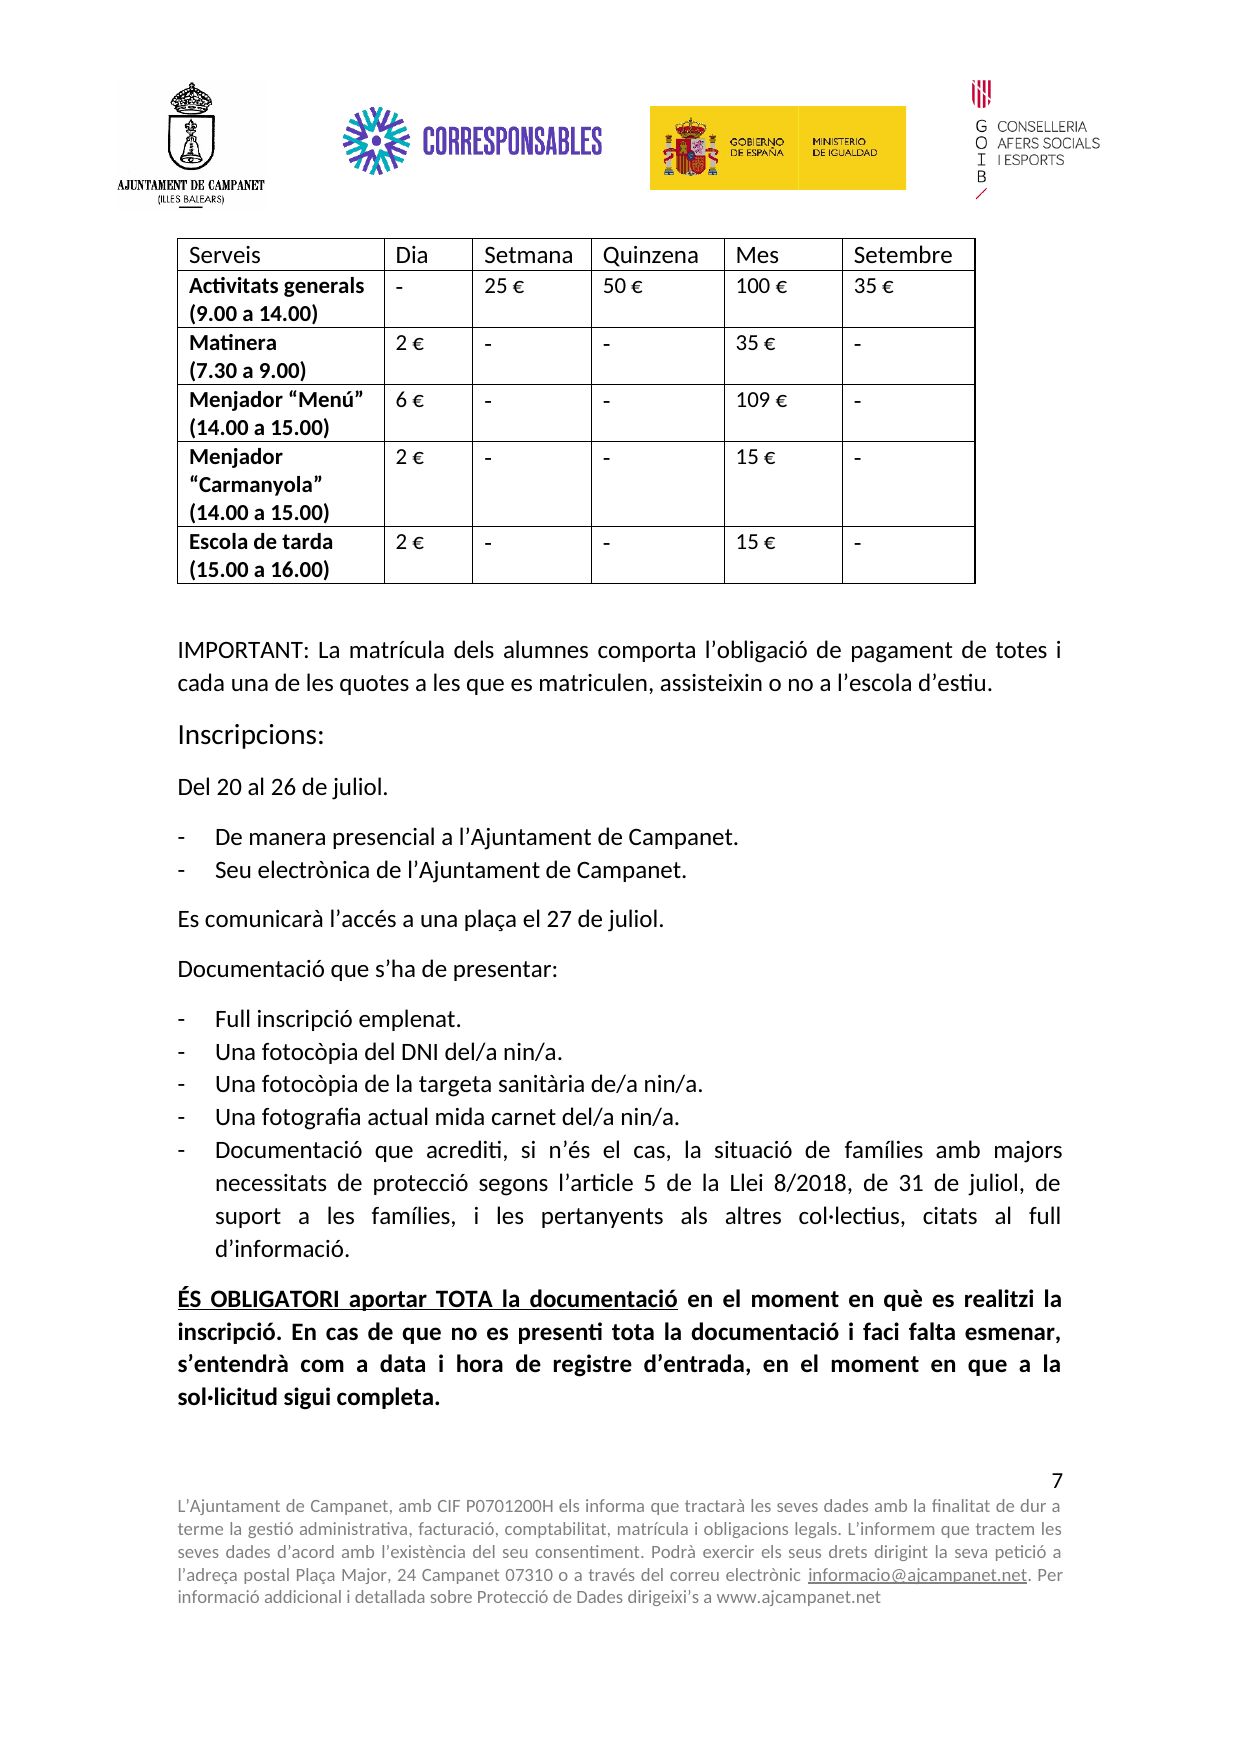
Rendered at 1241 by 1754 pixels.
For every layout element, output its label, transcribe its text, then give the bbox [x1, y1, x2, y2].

table_header Quinzena [592, 239, 724, 270]
table_header Mes [725, 239, 842, 270]
table_cell - [473, 328, 591, 384]
table_cell 109 € [725, 385, 842, 441]
picture [961, 71, 1110, 208]
table_cell - [592, 328, 724, 384]
table_cell 50 € [592, 271, 724, 327]
table_cell - [592, 442, 724, 526]
table_header Serveis [178, 239, 384, 270]
text Documentació que s’ha de presentar: [177, 953, 1063, 984]
table_cell 35 € [725, 328, 842, 384]
table_cell Menjador “Carmanyola” (14.00 a 15.00) [178, 442, 384, 526]
table_cell 100 € [725, 271, 842, 327]
table_cell - [385, 271, 472, 327]
picture [114, 80, 267, 211]
table_cell Activitats generals (9.00 a 14.00) [178, 271, 384, 327]
table_cell - [843, 328, 974, 384]
list Una fotocòpia de la targeta sanitària de/a nin/a. [177, 1069, 1063, 1099]
table_cell - [592, 385, 724, 441]
table_cell 15 € [725, 442, 842, 526]
table_cell 2 € [385, 527, 472, 583]
text Es comunicarà l’accés a una plaça el 27 de juliol. [177, 904, 1063, 934]
text IMPORTANT: La matrícula dels alumnes comporta l’obligació de pagament de totes i cada una de les quotes a les que es matriculen, assisteixin o no a l’escola d’estiu. [177, 634, 1063, 697]
table_cell - [843, 442, 974, 526]
table_header Setembre [843, 239, 974, 270]
text Inscripcions: [177, 716, 1063, 752]
table_cell Menjador “Menú” (14.00 a 15.00) [178, 385, 384, 441]
list Seu electrònica de l’Ajuntament de Campanet. [177, 854, 1063, 884]
table_cell - [473, 385, 591, 441]
table_cell - [592, 527, 724, 583]
table_cell - [843, 385, 974, 441]
table_cell - [473, 527, 591, 583]
text ÉS OBLIGATORI aportar TOTA la documentació en el moment en què es realitzi la inscripció. En cas de que no es presenti tota la documentació i faci falta esmenar, s’entendrà com a data i hora de registre d’entrada, en el moment en que a la sol·licitud sigui completa. [177, 1283, 1063, 1412]
table_cell Escola de tarda (15.00 a 16.00) [178, 527, 384, 583]
picture [342, 107, 602, 175]
table_header Dia [385, 239, 472, 270]
list Una fotografia actual mida carnet del/a nin/a. [177, 1102, 1063, 1132]
table_cell 15 € [725, 527, 842, 583]
table_cell 6 € [385, 385, 472, 441]
text Del 20 al 26 de juliol. [177, 772, 1063, 802]
table_cell 2 € [385, 442, 472, 526]
table_cell 25 € [473, 271, 591, 327]
list Documentació que acrediti, si n’és el cas, la situació de famílies amb majors necessitats de protecció segons l’article 5 de la Llei 8/2018, de 31 de juliol, de suport a les famílies, i les pertanyents als altres col·lectius, citats al full d’informació. [177, 1134, 1063, 1264]
table_header Setmana [473, 239, 591, 270]
table_cell - [473, 442, 591, 526]
table_cell - [843, 527, 974, 583]
list Full inscripció emplenat. [177, 1003, 1063, 1033]
list De manera presencial a l’Ajuntament de Campanet. [177, 821, 1063, 852]
table_cell Matinera (7.30 a 9.00) [178, 328, 384, 384]
list Una fotocòpia del DNI del/a nin/a. [177, 1036, 1063, 1066]
table_cell 2 € [385, 328, 472, 384]
picture [650, 106, 907, 190]
table_cell 35 € [843, 271, 974, 327]
